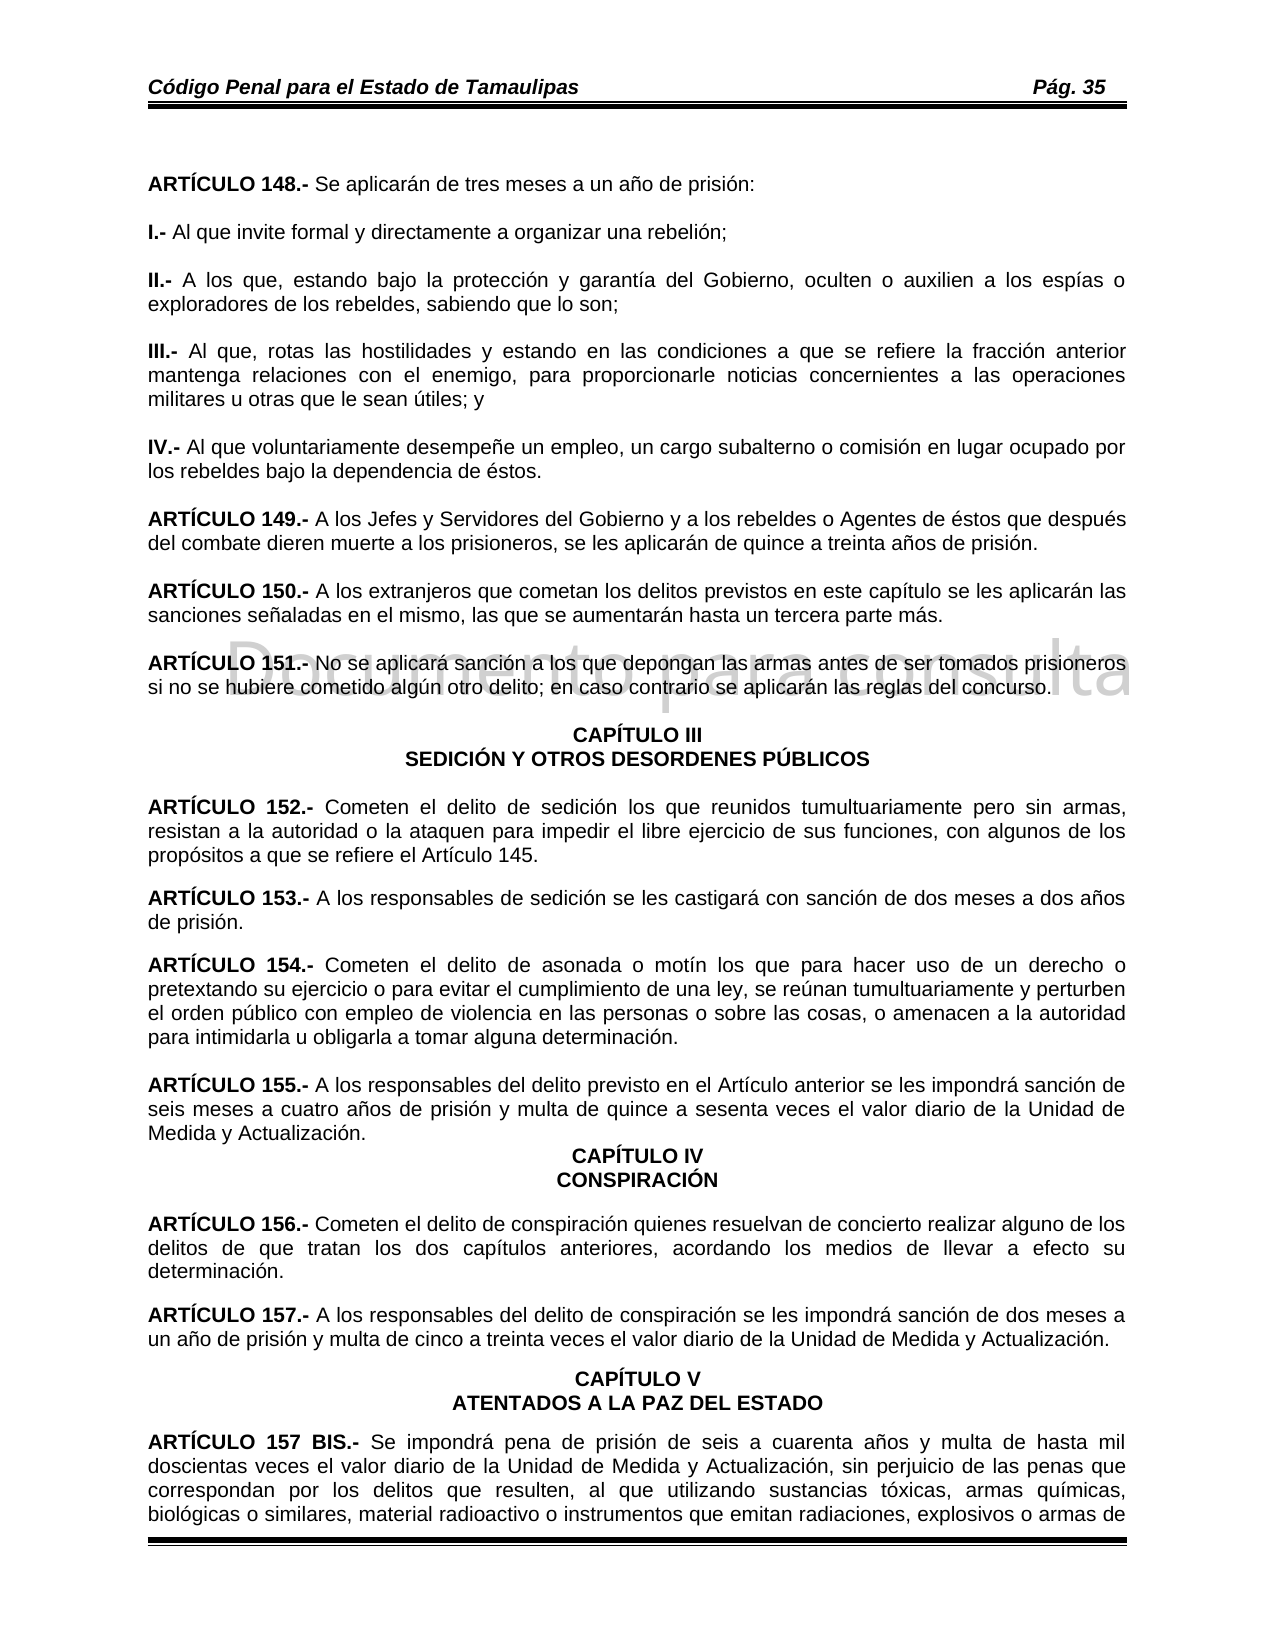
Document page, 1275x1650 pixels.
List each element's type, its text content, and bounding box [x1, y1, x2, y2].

text ATENTADOS A LA PAZ DEL ESTADO [148, 1391, 1127, 1415]
text ARTÍCULO 157.- A los responsables del delito de conspiración se les impondrá sanción de dos meses a un año de prisión y multa de cinco a treinta veces el valor diario de la Unidad de Medida y Actualización. [148, 1302, 1127, 1350]
text II.- A los que, estando bajo la protección y garantía del Gobierno, oculten o auxilien a los espías o exploradores de los rebeldes, sabiendo que lo son; [148, 267, 1127, 315]
text ARTÍCULO 148.- Se aplicarán de tres meses a un año de prisión: [148, 172, 1127, 196]
text CAPÍTULO V [148, 1367, 1127, 1391]
text ARTÍCULO 150.- A los extranjeros que cometan los delitos previstos en este capítulo se les aplicarán las sanciones señaladas en el mismo, las que se aumentarán hasta un tercera parte más. [148, 579, 1127, 627]
text CONSPIRACIÓN [148, 1168, 1127, 1192]
text ARTÍCULO 153.- A los responsables de sedición se les castigará con sanción de dos meses a dos años de prisión. [148, 886, 1127, 933]
text SEDICIÓN Y OTROS DESORDENES PÚBLICOS [148, 747, 1127, 771]
text IV.- Al que voluntariamente desempeñe un empleo, un cargo subalterno o comisión en lugar ocupado por los rebeldes bajo la dependencia de éstos. [148, 435, 1127, 483]
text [148, 1429, 1127, 1525]
text CAPÍTULO IV [148, 1144, 1127, 1168]
text ARTÍCULO 152.- Cometen el delito de sedición los que reunidos tumultuariamente pero sin armas, resistan a la autoridad o la ataquen para impedir el libre ejercicio de sus funciones, con algunos de los propósitos a que se refiere el Artículo 145. [148, 794, 1127, 866]
text ARTÍCULO 155.- A los responsables del delito previsto en el Artículo anterior se les impondrá sanción de seis meses a cuatro años de prisión y multa de quince a sesenta veces el valor diario de la Unidad de Medida y Actualización. [148, 1072, 1127, 1144]
text I.- Al que invite formal y directamente a organizar una rebelión; [148, 219, 1127, 243]
text ARTÍCULO 154.- Cometen el delito de asonada o motín los que para hacer uso de un derecho o pretextando su ejercicio o para evitar el cumplimiento de una ley, se reúnan tumultuariamente y perturben el orden público con empleo de violencia en las personas o sobre las cosas, o amenacen a la autoridad para intimidarla u obligarla a tomar alguna determinación. [148, 953, 1127, 1048]
text CAPÍTULO III [148, 723, 1127, 747]
text ARTÍCULO 149.- A los Jefes y Servidores del Gobierno y a los rebeldes o Agentes de éstos que después del combate dieren muerte a los prisioneros, se les aplicarán de quince a treinta años de prisión. [148, 507, 1127, 555]
text III.- Al que, rotas las hostilidades y estando en las condiciones a que se refiere la fracción anterior mantenga relaciones con el enemigo, para proporcionarle noticias concernientes a las operaciones militares u otras que le sean útiles; y [148, 339, 1127, 411]
text ARTÍCULO 151.- No se aplicará sanción a los que depongan las armas antes de ser tomados prisioneros si no se hubiere cometido algún otro delito; en caso contrario se aplicarán las reglas del concurso. [148, 651, 1127, 699]
text ARTÍCULO 156.- Cometen el delito de conspiración quienes resuelvan de concierto realizar alguno de los delitos de que tratan los dos capítulos anteriores, acordando los medios de llevar a efecto su determinación. [148, 1211, 1127, 1283]
